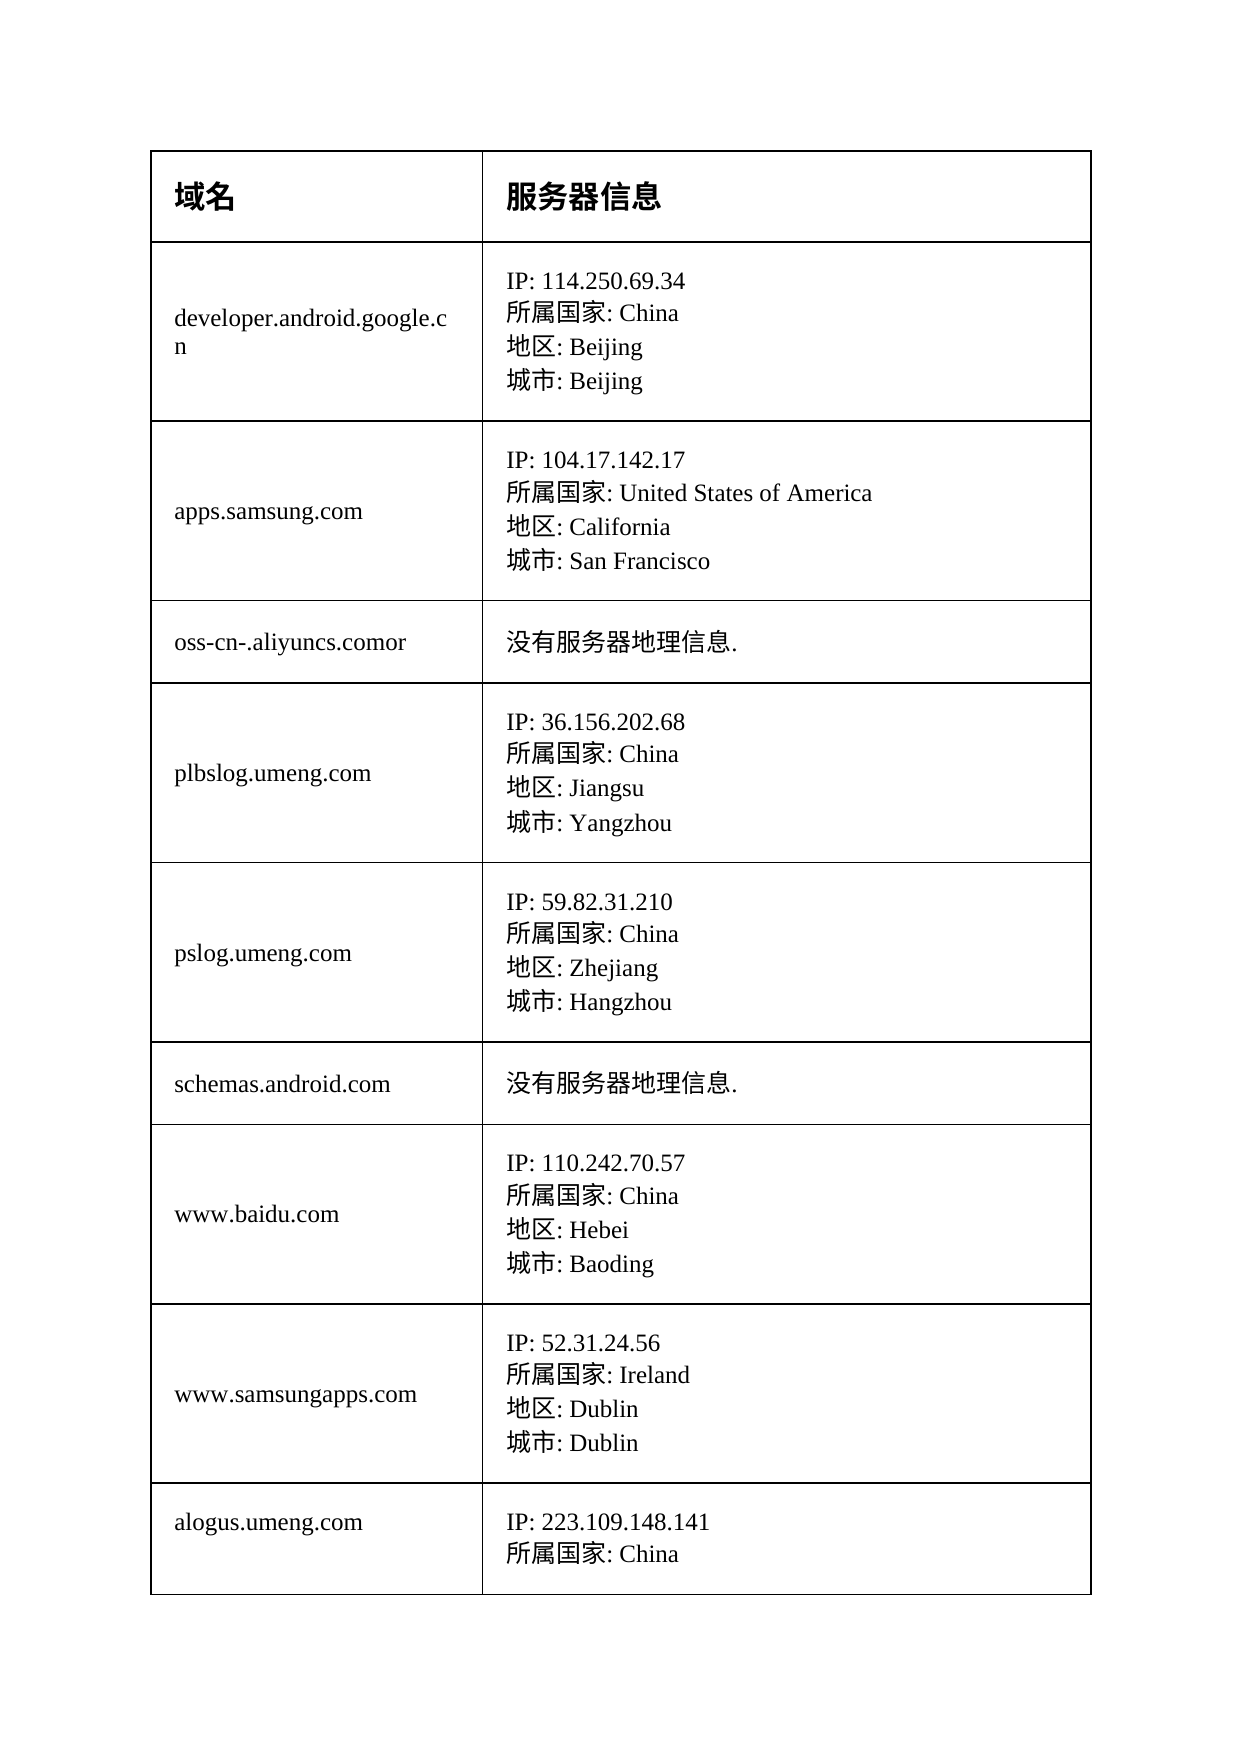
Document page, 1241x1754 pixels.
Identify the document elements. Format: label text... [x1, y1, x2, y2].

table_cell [483, 1484, 1090, 1593]
table_cell pslog.umeng.com [152, 863, 482, 1041]
table_cell schemas.android.com [152, 1043, 482, 1123]
table_cell IP: 52.31.24.56 所属国家: Ireland 地区: Dublin 城市: Dublin [483, 1305, 1090, 1482]
table_cell apps.samsung.com [152, 422, 482, 600]
table_cell oss-cn-.aliyuncs.comor [152, 601, 482, 682]
table_cell IP: 114.250.69.34 所属国家: China 地区: Beijing 城市: Beijing [483, 243, 1090, 420]
table_cell alogus.umeng.com [152, 1484, 482, 1593]
table_cell 没有服务器地理信息. [483, 1043, 1090, 1123]
table_cell IP: 36.156.202.68 所属国家: China 地区: Jiangsu 城市: Yangzhou [483, 684, 1090, 862]
table_cell www.baidu.com [152, 1125, 482, 1303]
table_cell developer.android.google.cn [152, 243, 482, 420]
table_cell IP: 110.242.70.57 所属国家: China 地区: Hebei 城市: Baoding [483, 1125, 1090, 1303]
table_header 服务器信息 [483, 152, 1090, 241]
table_cell www.samsungapps.com [152, 1305, 482, 1482]
table_cell plbslog.umeng.com [152, 684, 482, 862]
table_cell IP: 59.82.31.210 所属国家: China 地区: Zhejiang 城市: Hangzhou [483, 863, 1090, 1041]
table_cell 没有服务器地理信息. [483, 601, 1090, 682]
table_cell IP: 104.17.142.17 所属国家: United States of America 地区: California 城市: San Francisco [483, 422, 1090, 600]
table_header 域名 [152, 152, 482, 241]
